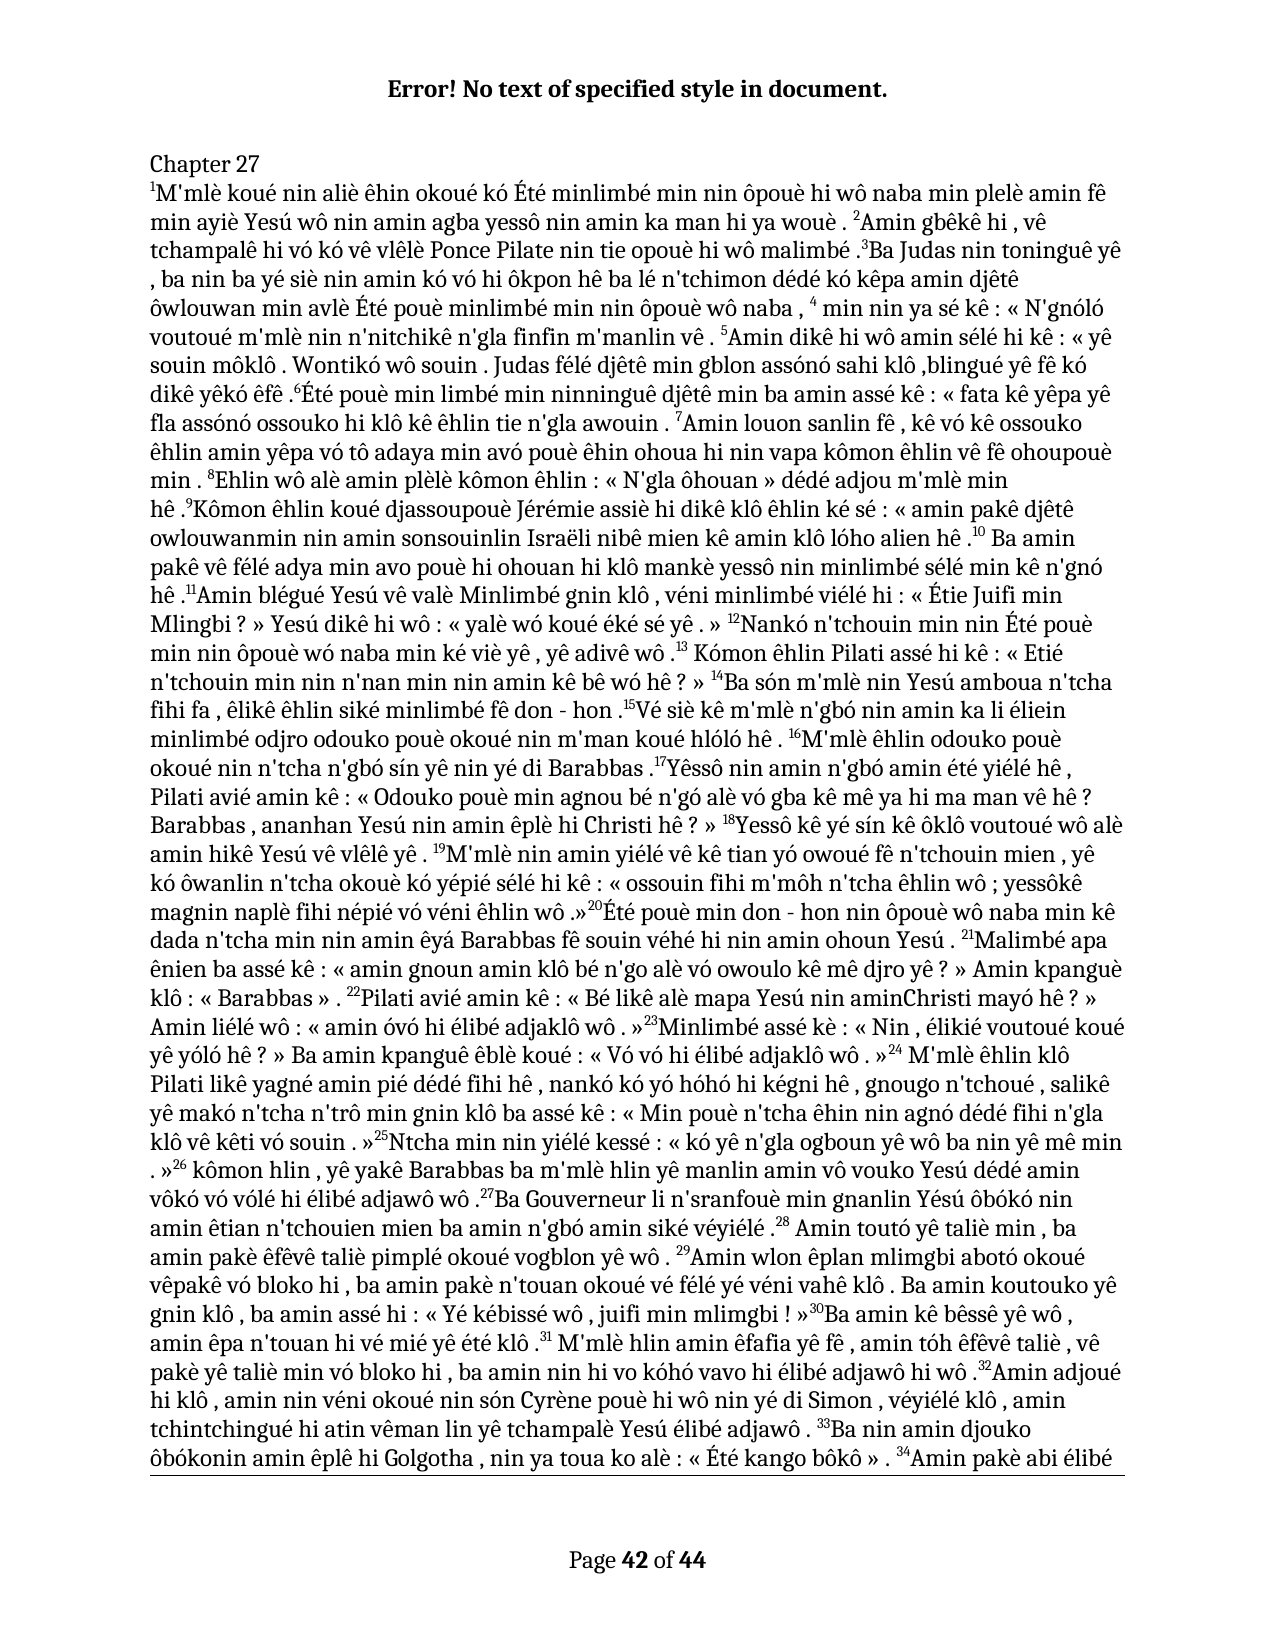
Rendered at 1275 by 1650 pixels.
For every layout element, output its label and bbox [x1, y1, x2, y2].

text [150, 150, 1125, 1475]
